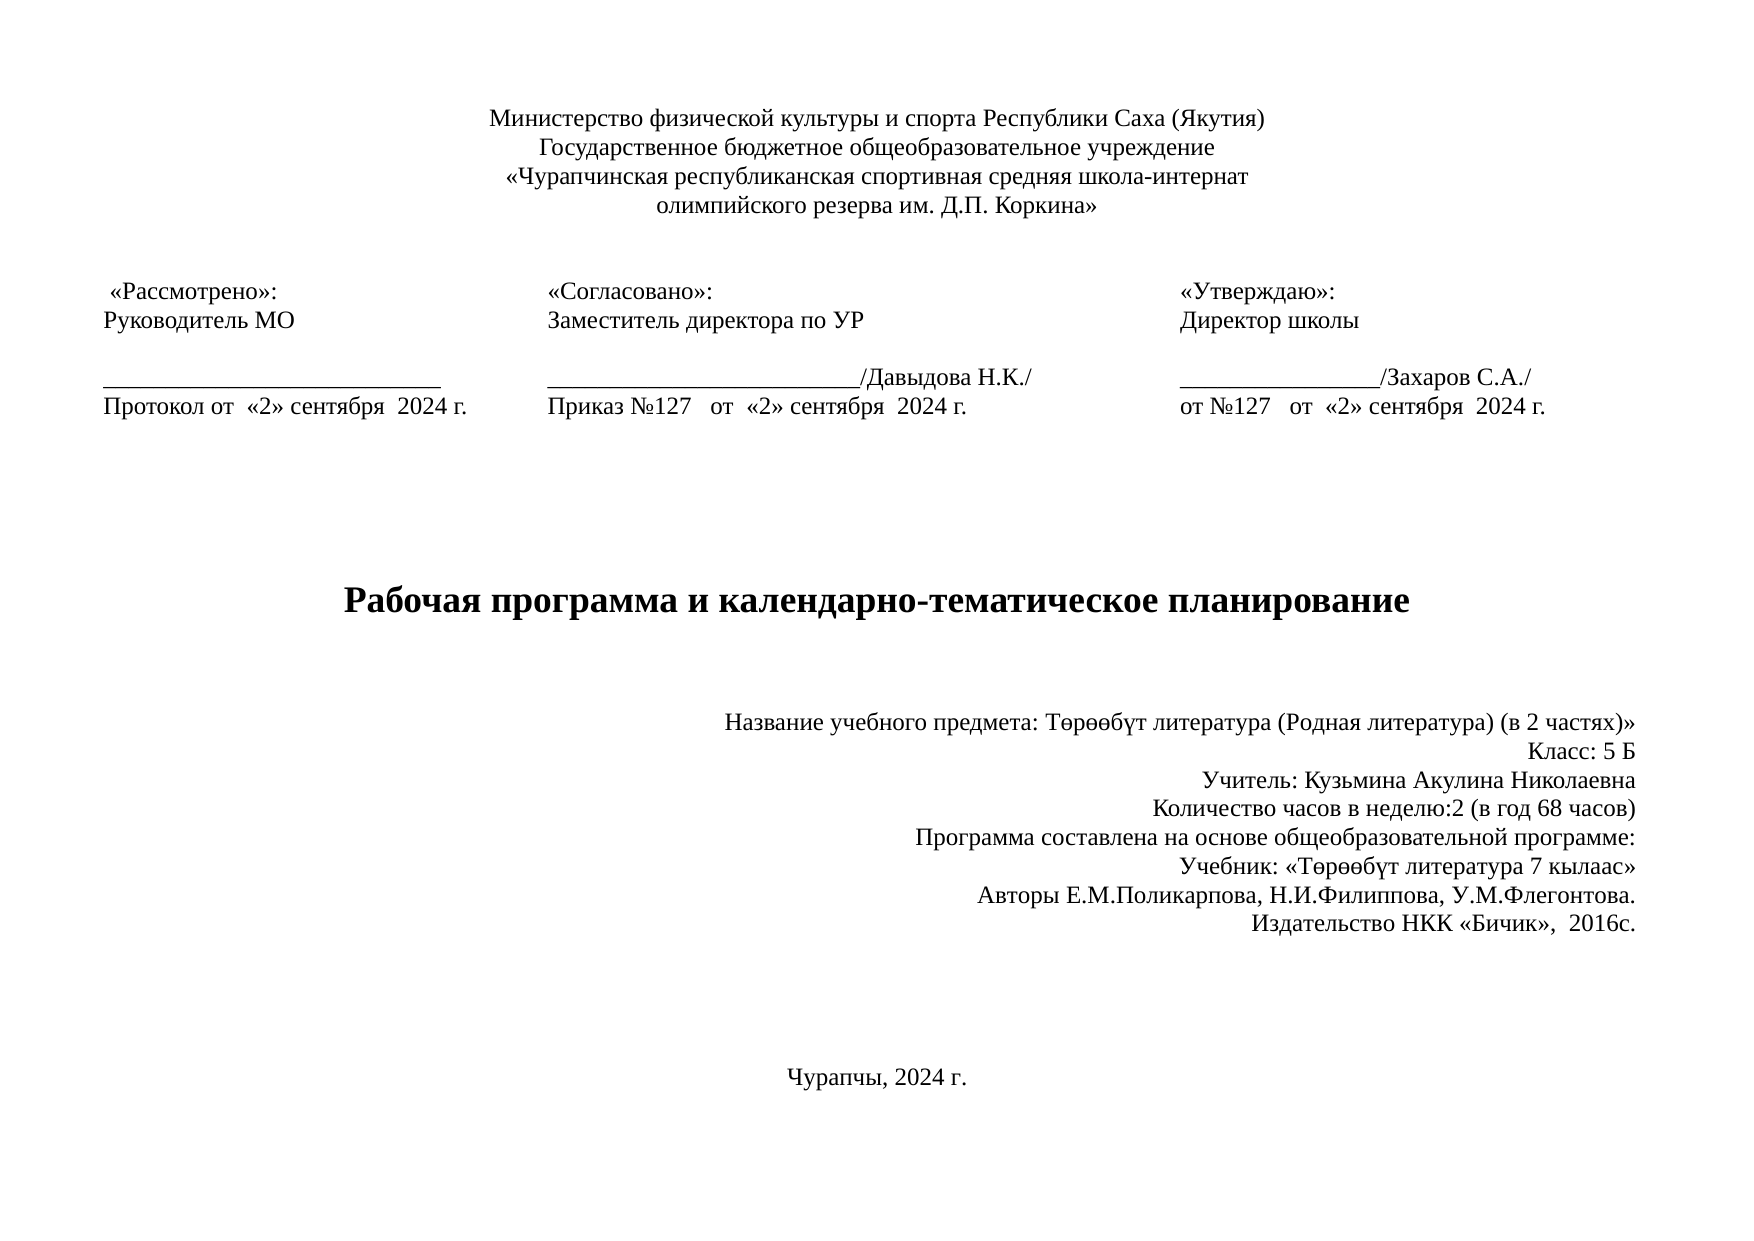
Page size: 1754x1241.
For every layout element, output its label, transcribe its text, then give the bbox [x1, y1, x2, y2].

text Название учебного предмета: Төрөөбүт литература (Родная литература) (в 2 частях)» [74, 707, 1045, 736]
text Количество часов в неделю:2 (в год 68 часов) [74, 793, 1636, 822]
table_header «Утверждаю»: Директор школы ________________/Захаров С.А./ от №127 от «2» сентября 2024 г. [1169, 247, 1662, 477]
text Издательство НКК «Бичик», 2016с. [118, 908, 1636, 937]
text Рабочая программа и календарно-тематическое планирование [74, 578, 1636, 621]
text Учитель: Кузьмина Акулина Николаевна [74, 765, 1636, 793]
table_header «Рассмотрено»: Руководитель МО ___________________________ Протокол от «2» сентября 2024 г. [92, 247, 536, 477]
text Учебник: «Төрөөбүт литература 7 кылаас» [118, 851, 1636, 880]
text Государственное бюджетное общеобразовательное учреждение [118, 132, 1636, 161]
text Чурапчы, 2024 г. [118, 1062, 1636, 1091]
table_header «Согласовано»: Заместитель директора по УР _________________________/Давыдова Н.К./ Приказ №127 от «2» сентября 2024 г. [536, 247, 1169, 477]
text Программа составлена на основе общеобразовательной программе: [74, 822, 1636, 851]
text «Чурапчинская республиканская спортивная средняя школа-интернат [118, 161, 1636, 190]
text Авторы Е.М.Поликарпова, Н.И.Филиппова, У.М.Флегонтова. [118, 880, 1636, 908]
text Министерство физической культуры и спорта Республики Саха (Якутия) [118, 103, 1636, 132]
text Класс: 5 Б [74, 736, 1636, 765]
text олимпийского резерва им. Д.П. Коркина» [118, 190, 1636, 218]
